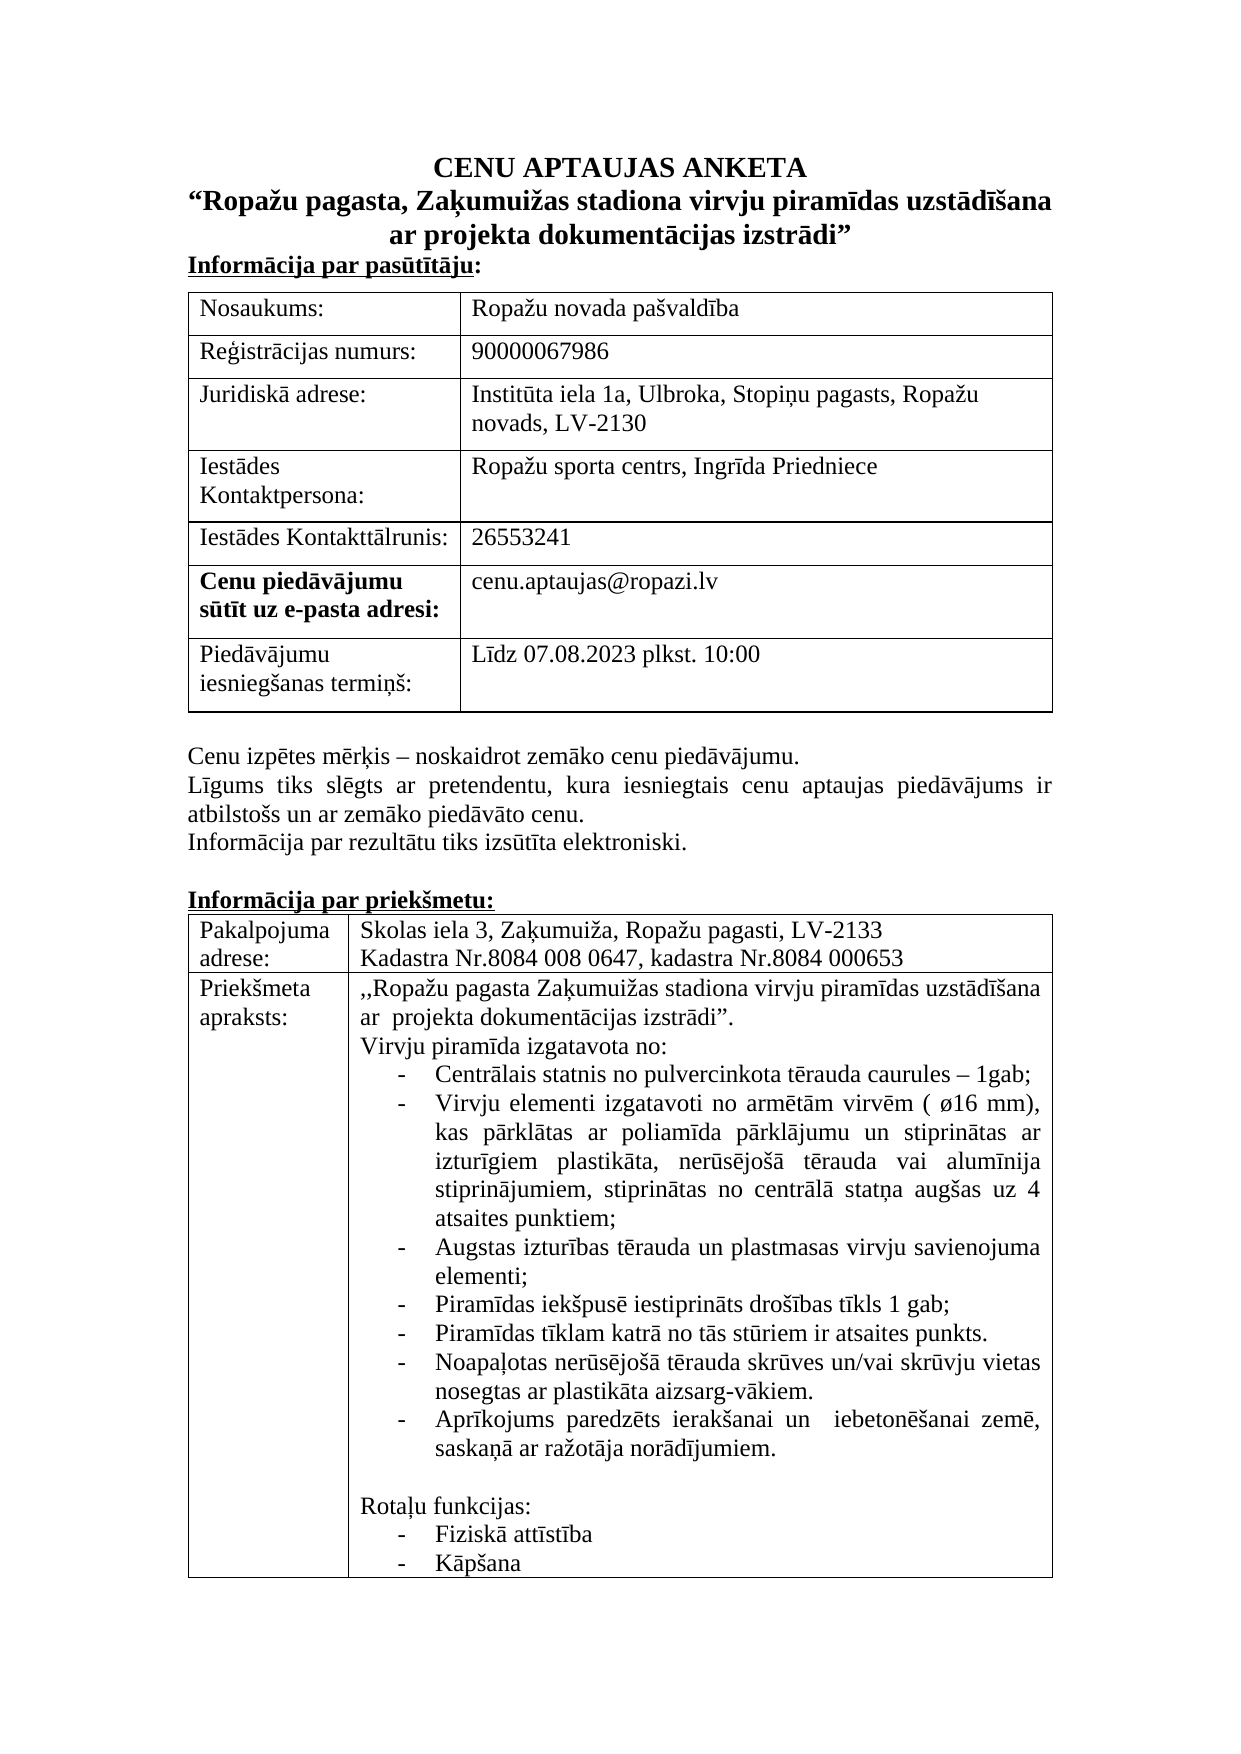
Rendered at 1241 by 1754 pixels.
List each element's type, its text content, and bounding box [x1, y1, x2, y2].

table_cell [189, 973, 348, 1577]
text “Ropažu pagasta, Zaķumuižas stadiona virvju piramīdas uzstādīšana ar projekta dokumentācijas izstrādi” [187, 183, 1053, 251]
table_header Nosaukums: [189, 293, 460, 335]
table_cell Cenu piedāvājumu sūtīt uz e-pasta adresi: [189, 566, 460, 638]
table_cell Ropažu sporta centrs, Ingrīda Priedniece [461, 451, 1052, 521]
table_cell Līdz 07.08.2023 plkst. 10:00 [461, 639, 1052, 711]
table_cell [349, 973, 1052, 1577]
table_cell Piedāvājumu iesniegšanas termiņš: [189, 639, 460, 711]
table_header Skolas iela 3, Zaķumuiža, Ropažu pagasti, LV-2133 Kadastra Nr.8084 008 0647, kadastra Nr.8084 000653 [349, 915, 1052, 972]
table_cell 90000067986 [461, 336, 1052, 378]
table_cell Iestādes Kontaktpersona: [189, 451, 460, 521]
table_cell Iestādes Kontakttālrunis: [189, 523, 460, 565]
text Cenu izpētes mērķis – noskaidrot zemāko cenu piedāvājumu. [187, 741, 1053, 770]
text Informācija par priekšmetu: [187, 885, 1053, 914]
text CENU APTAUJAS ANKETA [187, 150, 1053, 183]
table_cell cenu.aptaujas@ropazi.lv [461, 566, 1052, 638]
table_header Pakalpojuma adrese: [189, 915, 348, 972]
text Līgums tiks slēgts ar pretendentu, kura iesniegtais cenu aptaujas piedāvājums ir atbilstošs un ar zemāko piedāvāto cenu. [187, 770, 1053, 827]
text Informācija par pasūtītāju: [187, 251, 1053, 279]
text Informācija par rezultātu tiks izsūtīta elektroniski. [187, 827, 1053, 856]
table_cell Institūta iela 1a, Ulbroka, Stopiņu pagasts, Ropažu novads, LV-2130 [461, 379, 1052, 450]
table_cell Juridiskā adrese: [189, 379, 460, 450]
table_cell 26553241 [461, 523, 1052, 565]
table_header Ropažu novada pašvaldība [461, 293, 1052, 335]
table_cell Reģistrācijas numurs: [189, 336, 460, 378]
